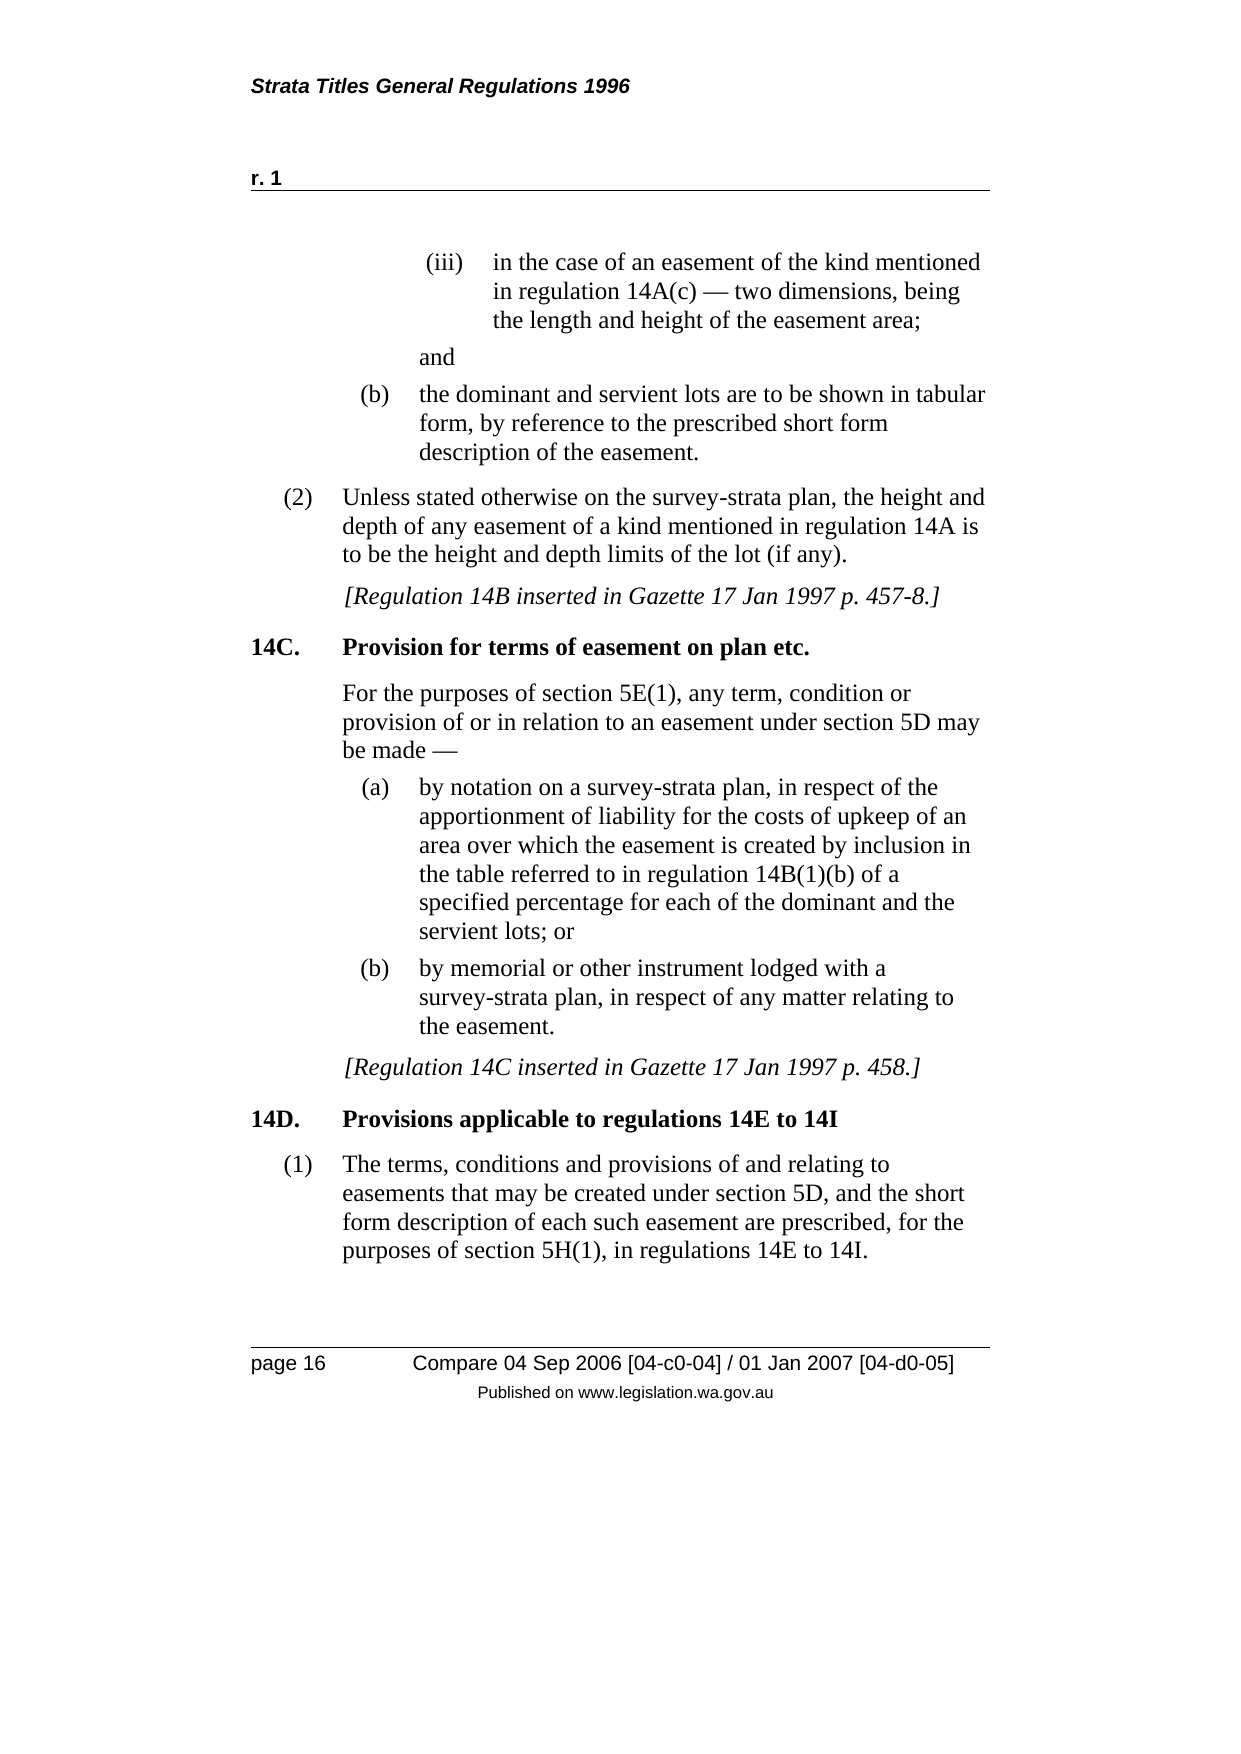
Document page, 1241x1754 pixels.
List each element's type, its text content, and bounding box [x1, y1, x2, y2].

text (a) by notation on a survey-strata plan, in respect of the apportionment of liability for the costs of upkeep of an area over which the easement is created by inclusion in the table referred to in regulation 14B(1)(b) of a specified percentage for each of the dominant and the servient lots; or [251, 772, 990, 945]
text (iii) in the case of an easement of the kind mentioned in regulation 14A(c) — two dimensions, being the length and height of the easement area; [251, 247, 990, 334]
text For the purposes of section 5E(1), any term, condition or provision of or in relation to an easement under section 5D may be made — [251, 678, 990, 764]
text [Regulation 14C inserted in Gazette 17 Jan 1997 p. 458.] [251, 1052, 990, 1081]
text (b) by memorial or other instrument lodged with a survey-strata plan, in respect of any matter relating to the easement. [251, 953, 990, 1039]
text and [251, 342, 990, 371]
text (1) The terms, conditions and provisions of and relating to easements that may be created under section 5D, and the short form description of each such easement are prescribed, for the purposes of section 5H(1), in regulations 14E to 14I. [251, 1149, 990, 1264]
subtitle 14C. Provision for terms of easement on plan etc. [251, 632, 990, 661]
text [Regulation 14B inserted in Gazette 17 Jan 1997 p. 457-8.] [251, 581, 990, 609]
subtitle 14D. Provisions applicable to regulations 14E to 14I [251, 1104, 990, 1132]
text (2) Unless stated otherwise on the survey-strata plan, the height and depth of any easement of a kind mentioned in regulation 14A is to be the height and depth limits of the lot (if any). [251, 482, 990, 568]
text (b) the dominant and servient lots are to be shown in tabular form, by reference to the prescribed short form description of the easement. [251, 379, 990, 465]
